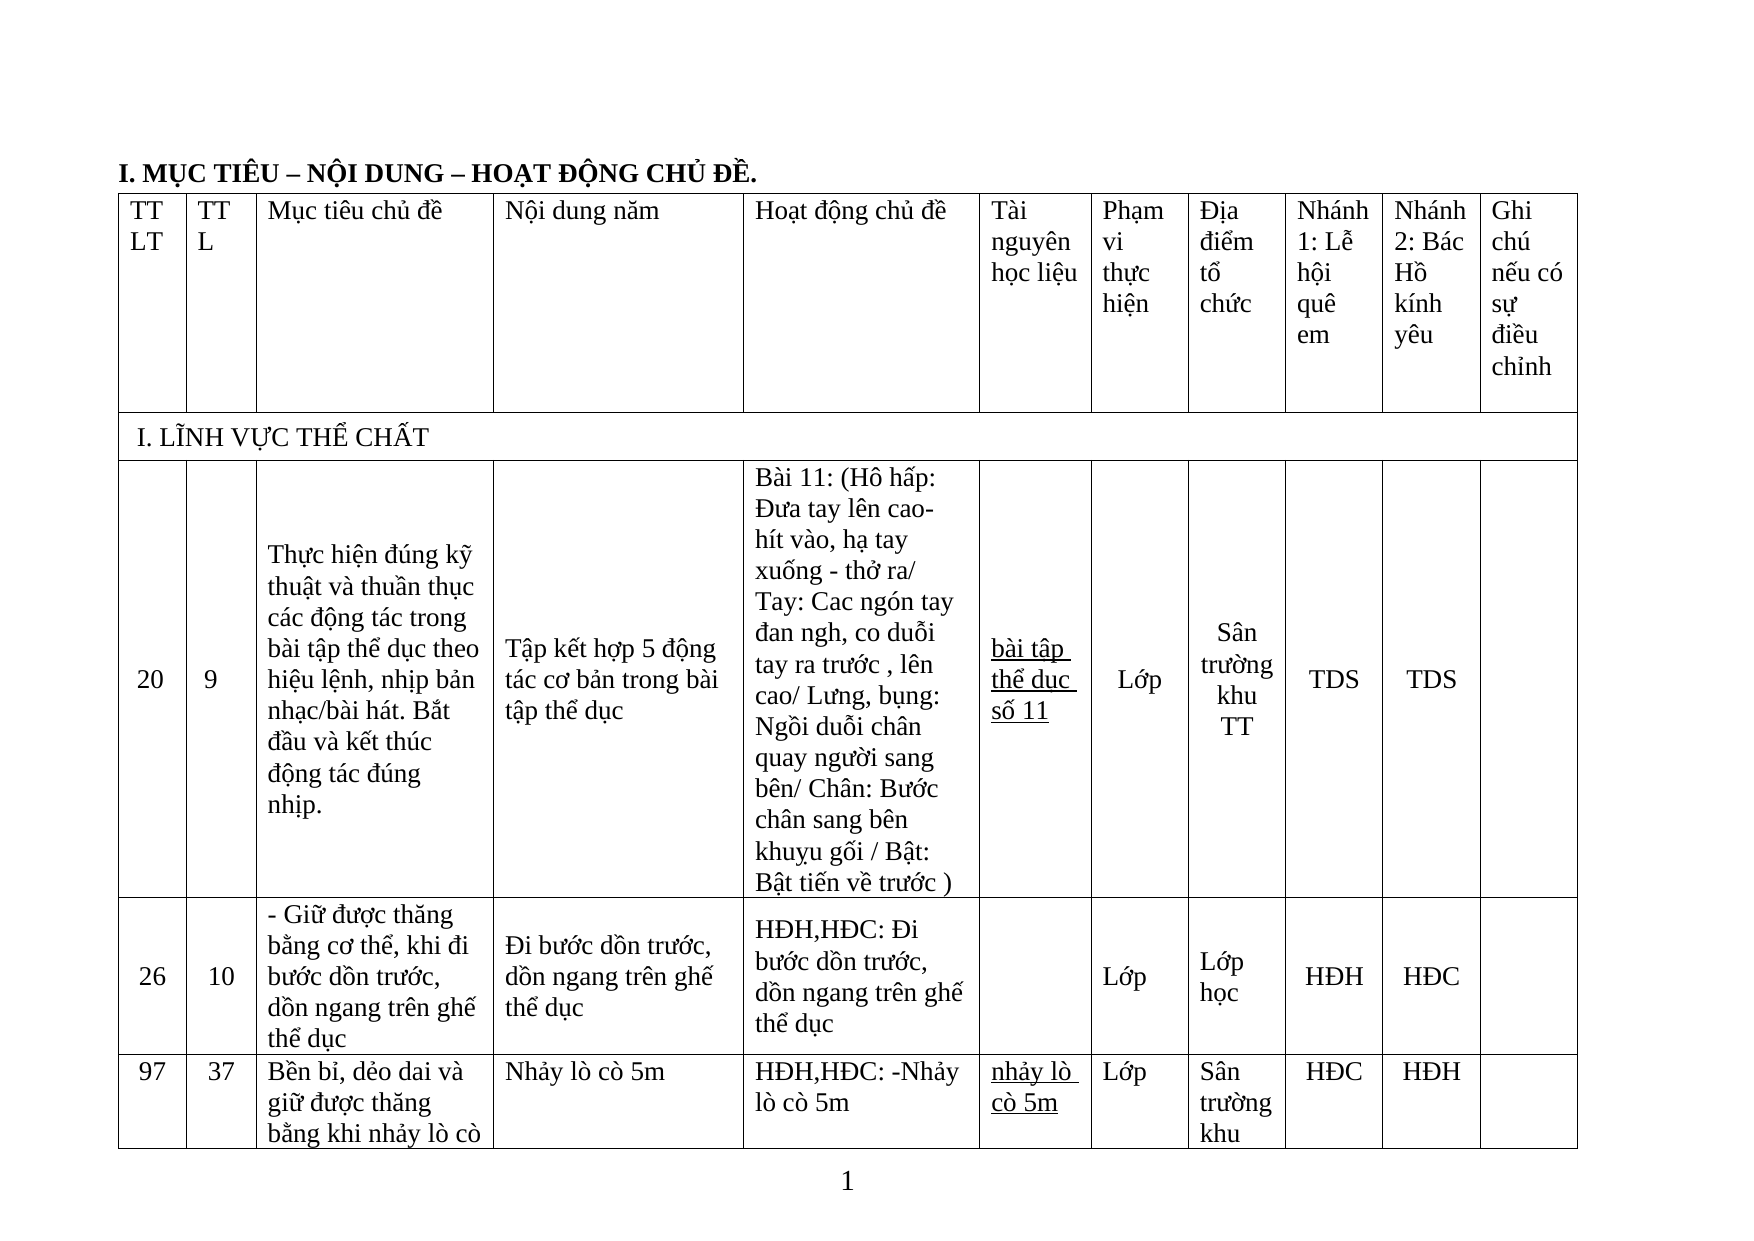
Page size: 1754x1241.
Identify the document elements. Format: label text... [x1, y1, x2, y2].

table_cell Sân trường khu TT [1189, 461, 1285, 897]
table_header Tài nguyên học liệu [980, 194, 1091, 412]
table_cell HĐC [1383, 898, 1480, 1054]
table_cell 97 [119, 1055, 186, 1148]
table_header Nhánh 1: Lễ hội quê em [1286, 194, 1382, 412]
table_cell [1481, 461, 1577, 897]
table_cell HĐH [1383, 1055, 1480, 1148]
table_header Nội dung năm [494, 194, 743, 412]
text I. MỤC TIÊU – NỘI DUNG – HOẠT ĐỘNG CHỦ ĐỀ. [118, 157, 1577, 188]
table_header Mục tiêu chủ đề [257, 194, 493, 412]
table_cell 10 [187, 898, 256, 1054]
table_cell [744, 1055, 979, 1148]
table_cell Nhảy lò cò 5m [494, 1055, 743, 1148]
table_header Ghi chú nếu có sự điều chỉnh [1481, 194, 1577, 412]
table_cell [1481, 898, 1577, 1054]
table_header Nhánh 2: Bác Hồ kính yêu [1383, 194, 1480, 412]
table_cell Lớp [1092, 1055, 1188, 1148]
table_cell I. LĨNH VỰC THỂ CHẤT [119, 413, 1577, 460]
table_cell Đi bước dồn trước, dồn ngang trên ghế thể dục [494, 898, 743, 1054]
table_cell HĐH [1286, 898, 1382, 1054]
table_cell 20 [119, 461, 186, 897]
table_cell 37 [187, 1055, 256, 1148]
table_cell Bài 11: (Hô hấp: Đưa tay lên cao- hít vào, hạ tay xuống - thở ra/ Tay: Cac ngón tay đan ngh, co duỗi tay ra trước , lên cao/ Lưng, bụng: Ngồi duỗi chân quay người sang bên/ Chân: Bước chân sang bên khuỵu gối / Bật: Bật tiến về trước ) [744, 461, 979, 897]
table_cell TDS [1286, 461, 1382, 897]
table_cell HĐC [1286, 1055, 1382, 1148]
table_cell Lớp [1092, 461, 1188, 897]
table_cell Lớp [1092, 898, 1188, 1054]
table_cell [1481, 1055, 1577, 1148]
table_cell nhảy lò cò 5m [980, 1055, 1091, 1148]
table_cell - Giữ được thăng bằng cơ thể, khi đi bước dồn trước, dồn ngang trên ghế thể dục [257, 898, 493, 1054]
table_cell 9 [187, 461, 256, 897]
table_cell TDS [1383, 461, 1480, 897]
table_header Hoạt động chủ đề [744, 194, 979, 412]
table_header Phạm vi thực hiện [1092, 194, 1188, 412]
table_cell HĐH,HĐC: Đi bước dồn trước, dồn ngang trên ghế thể dục [744, 898, 979, 1054]
table_cell [980, 898, 1091, 1054]
table_cell bài tập thể dục số 11 [980, 461, 1091, 897]
table_header TTLT [119, 194, 186, 412]
table_cell Lớp học [1189, 898, 1285, 1054]
table_header Địa điểm tổ chức [1189, 194, 1285, 412]
table_cell Thực hiện đúng kỹ thuật và thuần thục các động tác trong bài tập thể dục theo hiệu lệnh, nhịp bản nhạc/bài hát. Bắt đầu và kết thúc động tác đúng nhịp. [257, 461, 493, 897]
table_cell Tập kết hợp 5 động tác cơ bản trong bài tập thể dục [494, 461, 743, 897]
table_cell Sân trường khu TT [1189, 1055, 1285, 1148]
table_header TTL [187, 194, 256, 412]
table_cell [257, 1055, 493, 1148]
table_cell 26 [119, 898, 186, 1054]
